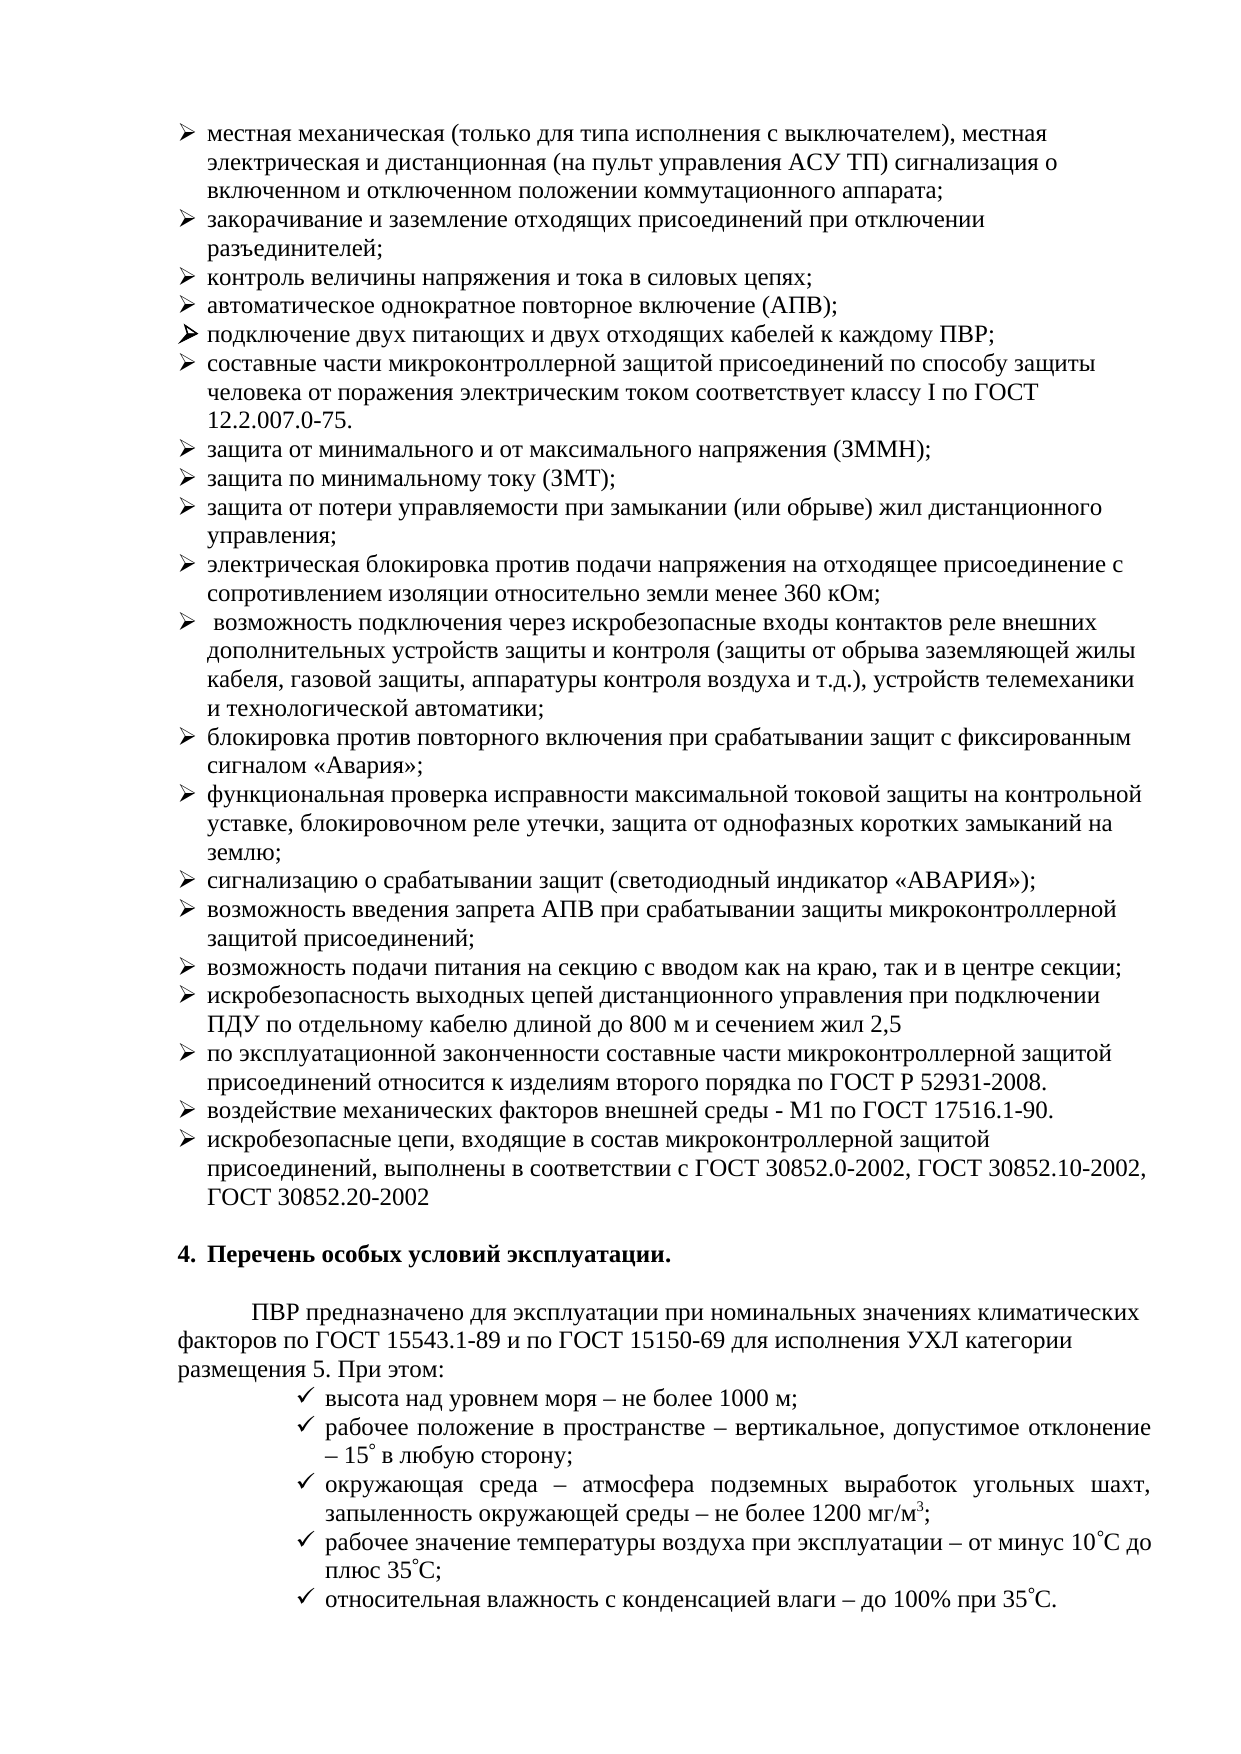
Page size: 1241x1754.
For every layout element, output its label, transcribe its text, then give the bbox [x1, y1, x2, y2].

list воздействие механических факторов внешней среды - М1 по ГОСТ 17516.1-90. [177, 1096, 1152, 1124]
list электрическая блокировка против подачи напряжения на отходящее присоединение с сопротивлением изоляции относительно земли менее 360 кОм; [177, 549, 1152, 607]
list рабочее положение в пространстве – вертикальное, допустимое отклонение – 15 в любую сторону; [295, 1412, 1152, 1469]
list искробезопасность выходных цепей дистанционного управления при подключении ПДУ по отдельному кабелю длиной до 800 м и сечением жил 2,5 [177, 981, 1152, 1038]
list защита от потери управляемости при замыкании (или обрыве) жил дистанционного управления; [177, 492, 1152, 549]
list блокировка против повторного включения при срабатывании защит с фиксированным сигналом «Авария»; [177, 722, 1152, 779]
list высота над уровнем моря – не более 1000 м; [295, 1383, 1152, 1412]
subtitle Перечень особых условий эксплуатации. [177, 1239, 1152, 1268]
list функциональная проверка исправности максимальной токовой защиты на контрольной уставке, блокировочном реле утечки, защита от однофазных коротких замыканий на землю; [177, 779, 1152, 866]
list окружающая среда – атмосфера подземных выработок угольных шахт, запыленность окружающей среды – не более 1200 мг/м3; [295, 1469, 1152, 1527]
list возможность введения запрета АПВ при срабатывании защиты микроконтроллерной защитой присоединений; [177, 894, 1152, 952]
list автоматическое однократное повторное включение (АПВ); [177, 291, 1152, 319]
list местная механическая (только для типа исполнения с выключателем), местная электрическая и дистанционная (на пульт управления АСУ ТП) сигнализация о включенном и отключенном положении коммутационного аппарата; [177, 118, 1152, 204]
list закорачивание и заземление отходящих присоединений при отключении разъединителей; [177, 204, 1152, 262]
list возможность подачи питания на секцию с вводом как на краю, так и в центре секции; [177, 952, 1152, 981]
list искробезопасные цепи, входящие в состав микроконтроллерной защитой присоединений, выполнены в соответствии с ГОСТ 30852.0-2002, ГОСТ 30852.10-2002, ГОСТ 30852.20-2002 [177, 1124, 1152, 1211]
list по эксплуатационной законченности составные части микроконтроллерной защитой присоединений относится к изделиям второго порядка по ГОСТ Р 52931-2008. [177, 1038, 1152, 1096]
list составные части микроконтроллерной защитой присоединений по способу защиты человека от поражения электрическим током соответствует классу I по ГОСТ 12.2.007.0-75. [177, 348, 1152, 434]
text ПВР предназначено для эксплуатации при номинальных значениях климатических факторов по ГОСТ 15543.1-89 и по ГОСТ 15150-69 для исполнения УХЛ категории размещения 5. При этом: [177, 1297, 1152, 1383]
list защита от минимального и от максимального напряжения (ЗММН); [177, 434, 1152, 463]
list защита по минимальному току (ЗМТ); [177, 463, 1152, 492]
list рабочее значение температуры воздуха при эксплуатации – от минус 10С до плюс 35С; [295, 1527, 1152, 1584]
list подключение двух питающих и двух отходящих кабелей к каждому ПВР; [177, 319, 1152, 348]
list возможность подключения через искробезопасные входы контактов реле внешних дополнительных устройств защиты и контроля (защиты от обрыва заземляющей жилы кабеля, газовой защиты, аппаратуры контроля воздуха и т.д.), устройств телемеханики и технологической автоматики; [177, 607, 1152, 722]
list относительная влажность с конденсацией влаги – до 100% при 35С. [295, 1584, 1152, 1613]
list контроль величины напряжения и тока в силовых цепях; [177, 262, 1152, 291]
list сигнализацию о срабатывании защит (светодиодный индикатор «АВАРИЯ»); [177, 866, 1152, 894]
